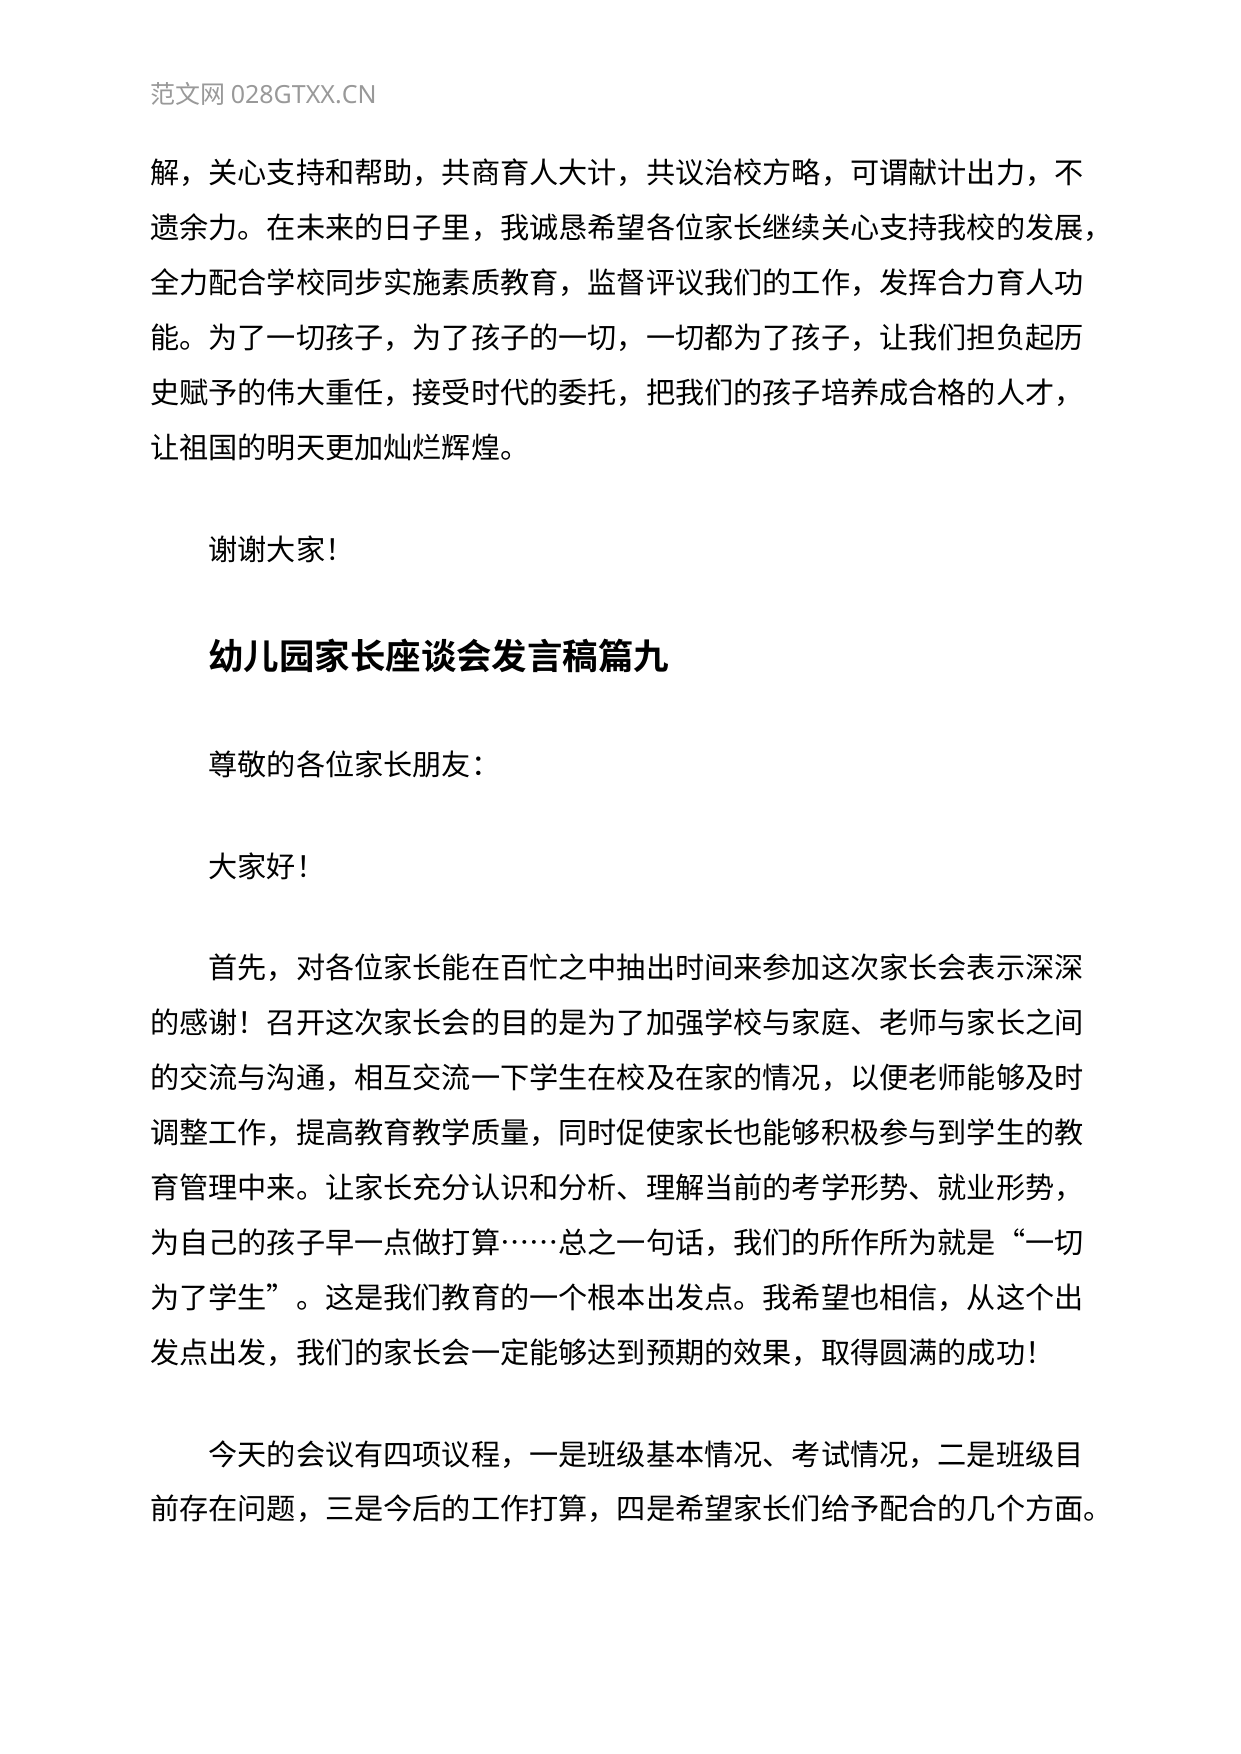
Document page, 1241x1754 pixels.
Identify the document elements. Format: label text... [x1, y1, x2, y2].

text 大家好！ [150, 843, 1090, 886]
text 今天的会议有四项议程，一是班级基本情况、考试情况，二是班级目前存在问题，三是今后的工作打算，四是希望家长们给予配合的几个方面。 [150, 1431, 1090, 1528]
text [150, 150, 1090, 467]
text 首先，对各位家长能在百忙之中抽出时间来参加这次家长会表示深深的感谢！召开这次家长会的目的是为了加强学校与家庭、老师与家长之间的交流与沟通，相互交流一下学生在校及在家的情况，以便老师能够及时调整工作，提高教育教学质量，同时促使家长也能够积极参与到学生的教育管理中来。让家长充分认识和分析、理解当前的考学形势、就业形势，为自己的孩子早一点做打算……总之一句话，我们的所作所为就是“一切为了学生”。这是我们教育的一个根本出发点。我希望也相信，从这个出发点出发，我们的家长会一定能够达到预期的效果，取得圆满的成功！ [150, 945, 1090, 1372]
text 幼儿园家长座谈会发言稿篇九 [150, 628, 1090, 679]
text 尊敬的各位家长朋友： [150, 741, 1090, 784]
text 谢谢大家！ [150, 526, 1090, 568]
